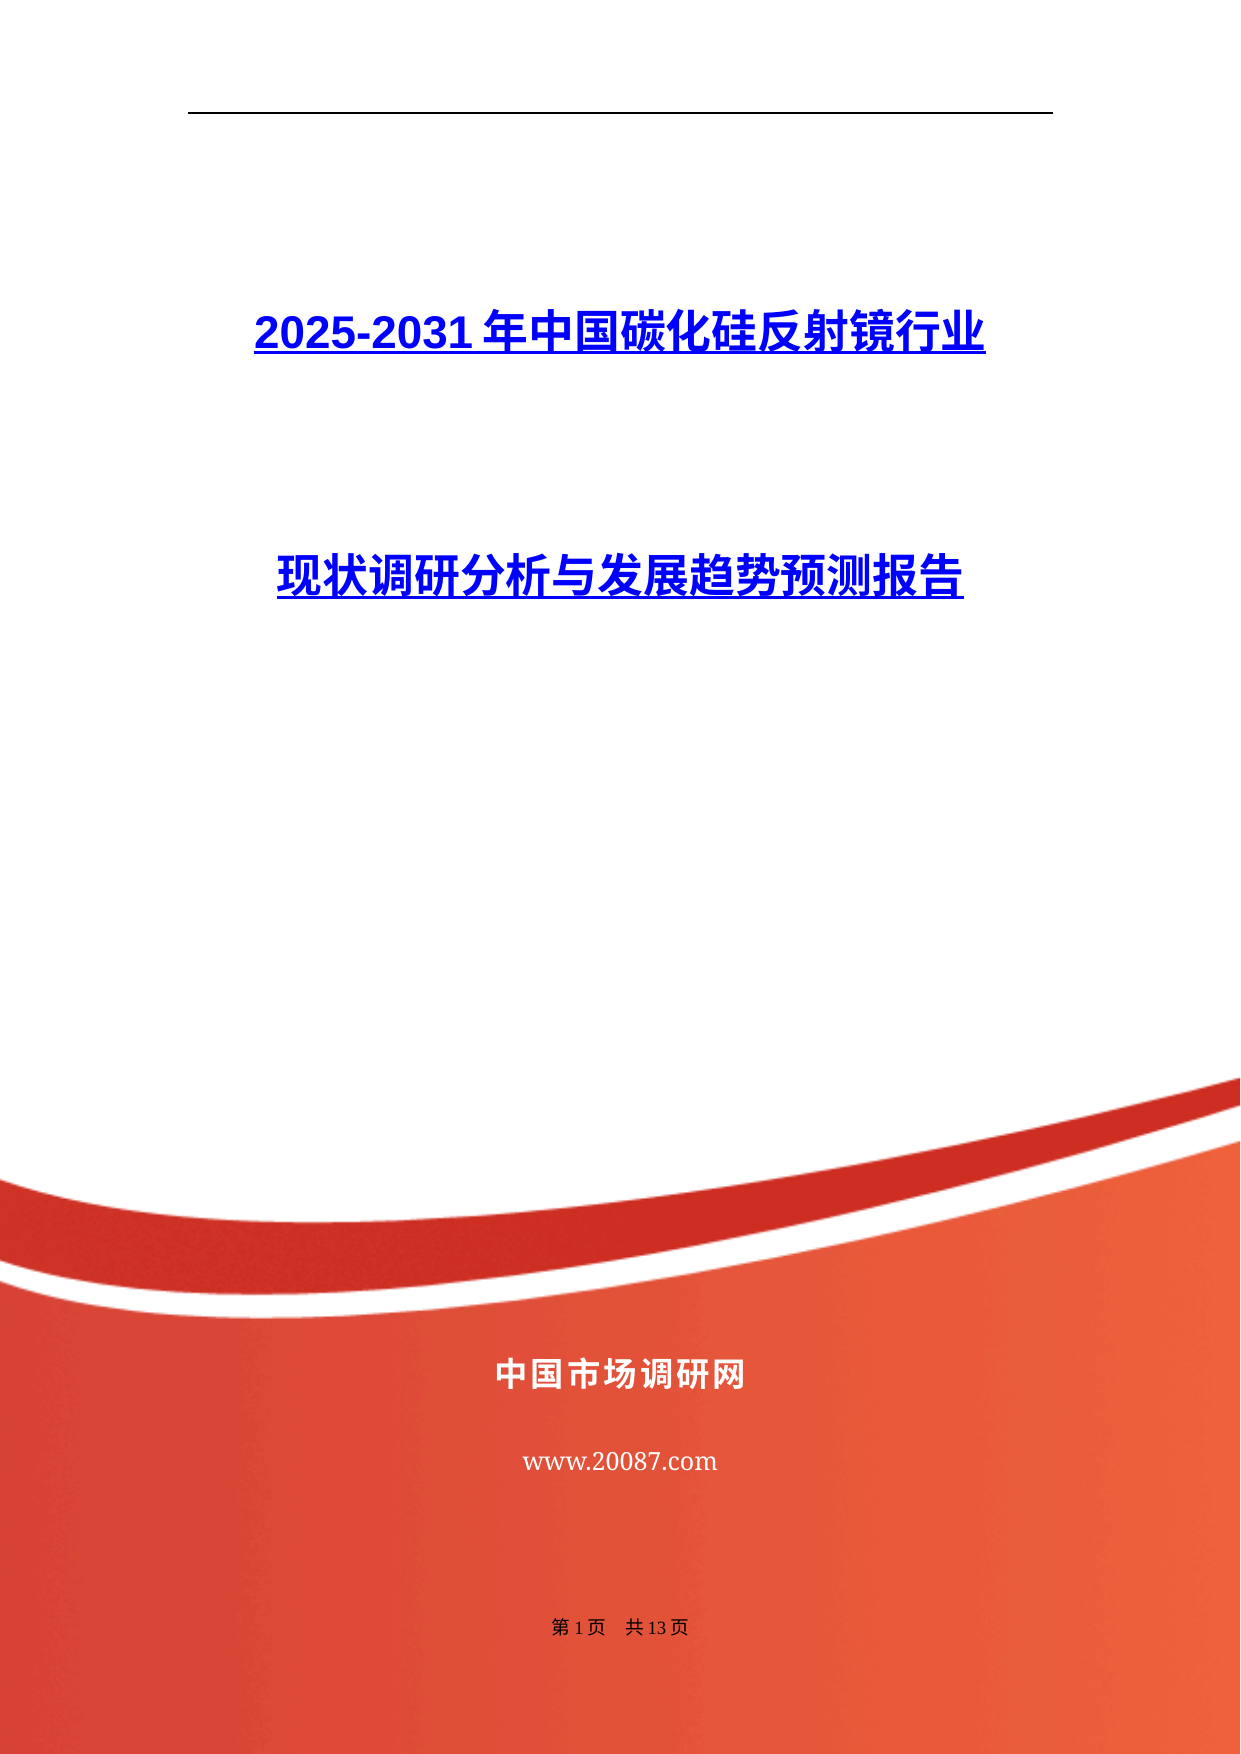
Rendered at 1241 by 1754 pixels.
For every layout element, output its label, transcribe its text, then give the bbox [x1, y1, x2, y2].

text www.20087.com [187, 1428, 1053, 1493]
table_header 2025-2031年中国碳化硅反射镜行业现状调研分析与发展趋势预测报告 [188, 207, 1053, 773]
subtitle 中国市场调研网 [187, 1339, 1053, 1404]
picture [0, 1006, 1241, 1754]
